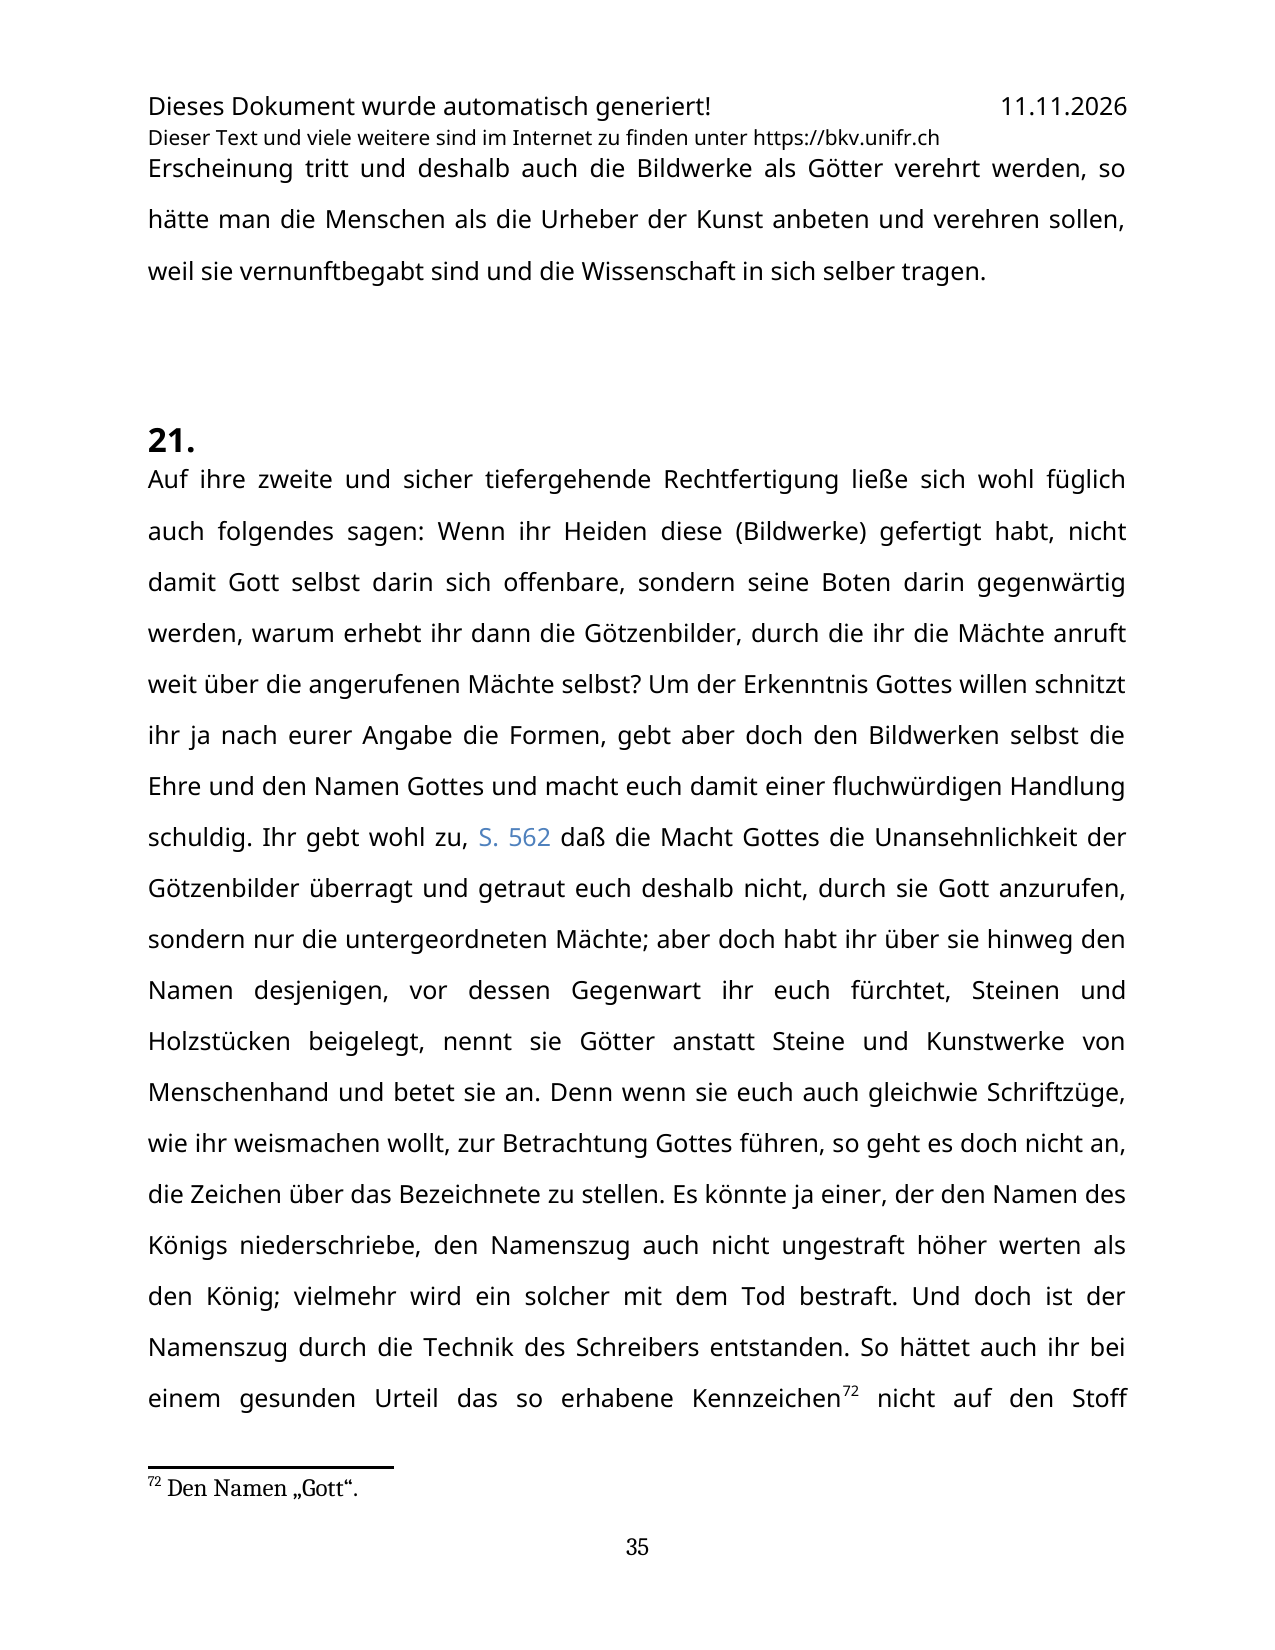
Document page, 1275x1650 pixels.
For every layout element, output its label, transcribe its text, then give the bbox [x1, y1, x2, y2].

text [148, 462, 1127, 1415]
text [148, 151, 1127, 287]
subtitle 21. [148, 417, 1127, 462]
